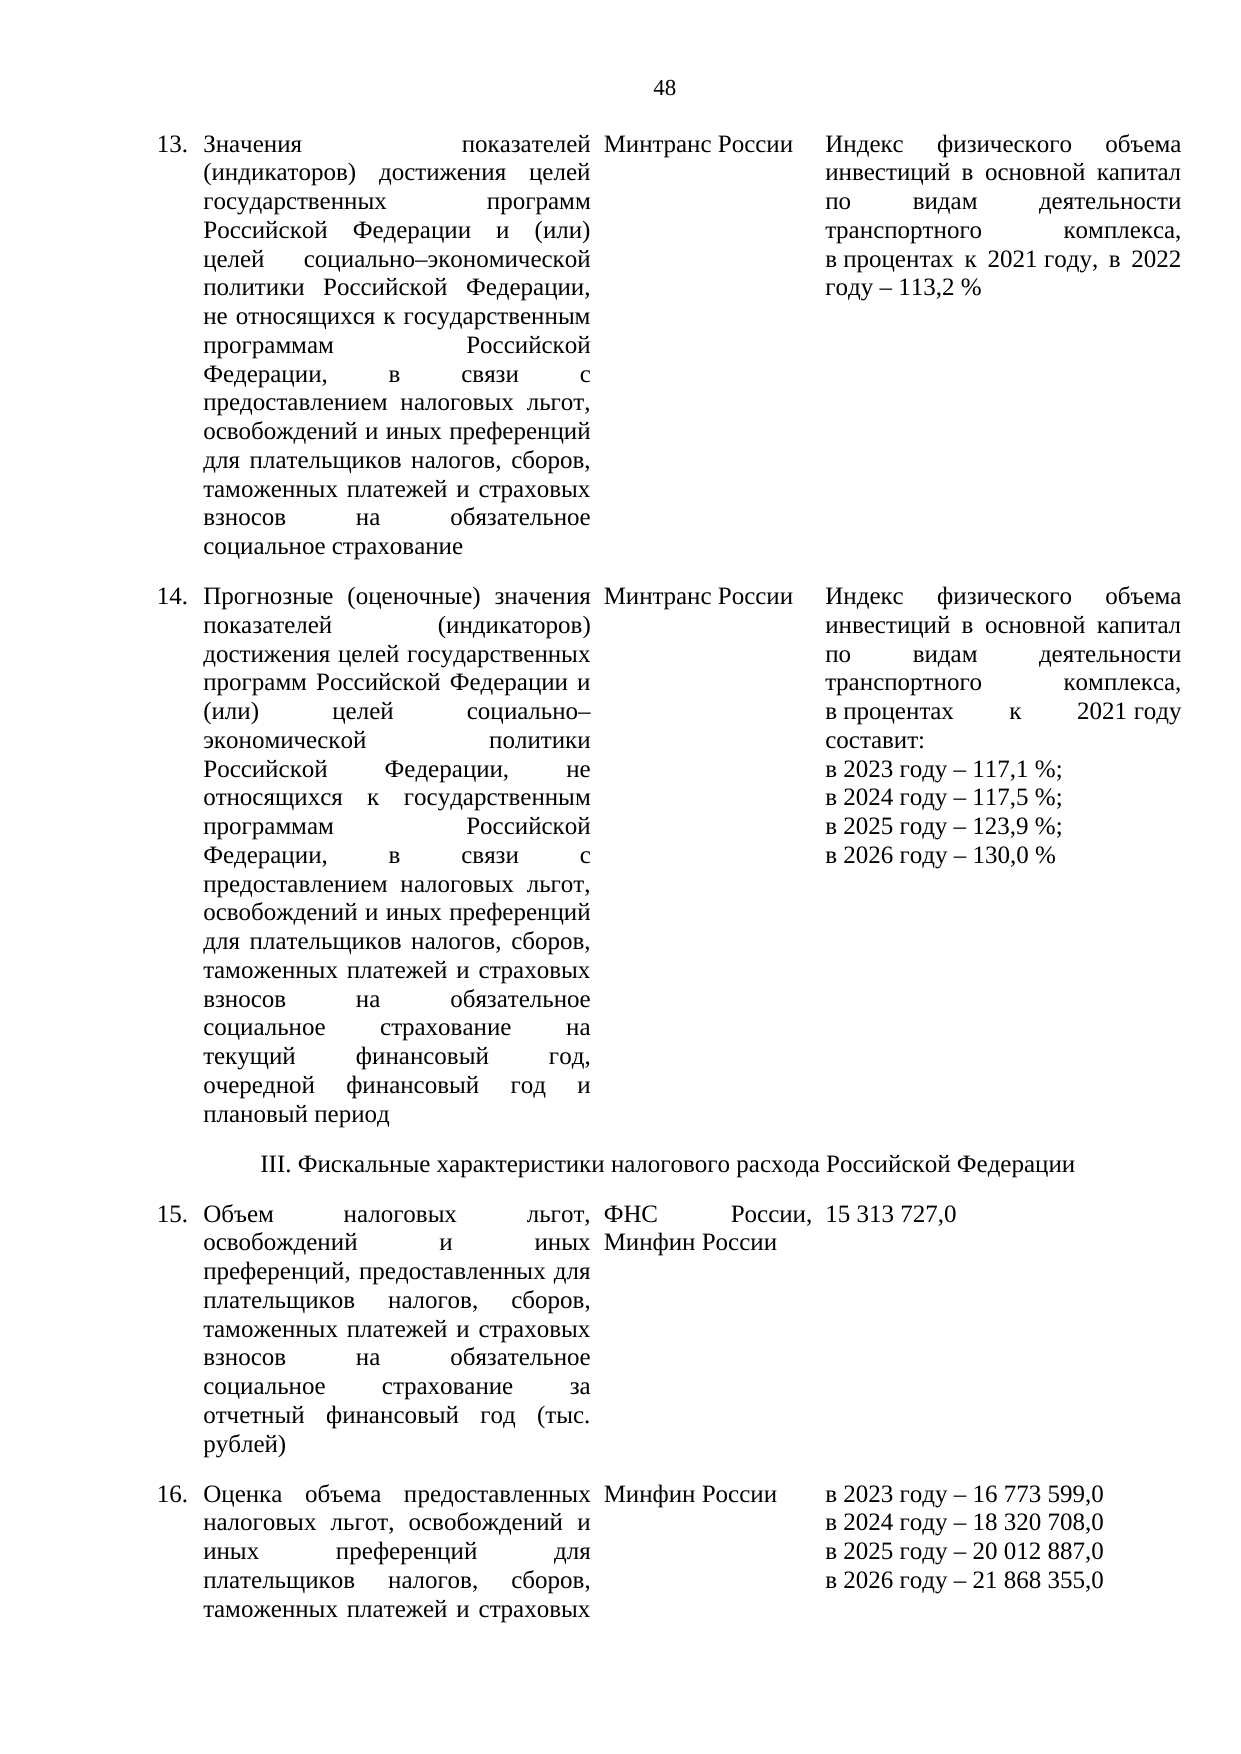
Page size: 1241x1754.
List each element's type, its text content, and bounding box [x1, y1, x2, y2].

table_cell III. Фискальные характеристики налогового расхода Российской Федерации [148, 1138, 1188, 1188]
table_cell Прогнозные (оценочные) значения показателей (индикаторов) достижения целей государственных программ Российской Федерации и (или) целей социально–экономической политики Российской Федерации, не относящихся к государственным программам Российской Федерации, в связи с предоставлением налоговых льгот, освобождений и иных преференций для плательщиков налогов, сборов, таможенных платежей и страховых взносов на обязательное социальное страхование на текущий финансовый год, очередной финансовый год и плановый период [197, 571, 597, 1138]
table_cell Индекс физического объема инвестиций в основной капитал по видам деятельности транспортного комплекса, в процентах к 2021 году составит: в 2023 году – 117,1 %; в 2024 году – 117,5 %; в 2025 году – 123,9 %; в 2026 году – 130,0 % [819, 571, 1188, 1138]
table_cell Объем налоговых льгот, освобождений и иных преференций, предоставленных для плательщиков налогов, сборов, таможенных платежей и страховых взносов на обязательное социальное страхование за отчетный финансовый год (тыс. рублей) [197, 1188, 597, 1468]
table_cell ФНС России, Минфин России [597, 1188, 819, 1468]
table_cell Минтранс России [597, 571, 819, 1138]
table_cell Минтранс России [597, 118, 819, 571]
table_cell Индекс физического объема инвестиций в основной капитал по видам деятельности транспортного комплекса, в процентах к 2021 году, в 2022 году – 113,2 % [819, 118, 1188, 571]
table_cell 13. [148, 118, 197, 571]
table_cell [819, 1468, 1188, 1633]
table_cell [197, 1468, 597, 1633]
table_cell 15 313 727,0 [819, 1188, 1188, 1468]
table_cell 14. [148, 571, 197, 1138]
table_cell Минфин России [597, 1468, 819, 1633]
table_cell Значения показателей (индикаторов) достижения целей государственных программ Российской Федерации и (или) целей социально–экономической политики Российской Федерации, не относящихся к государственным программам Российской Федерации, в связи с предоставлением налоговых льгот, освобождений и иных преференций для плательщиков налогов, сборов, таможенных платежей и страховых взносов на обязательное социальное страхование [197, 118, 597, 571]
table_cell 16. [148, 1468, 197, 1633]
table_cell 15. [148, 1188, 197, 1468]
